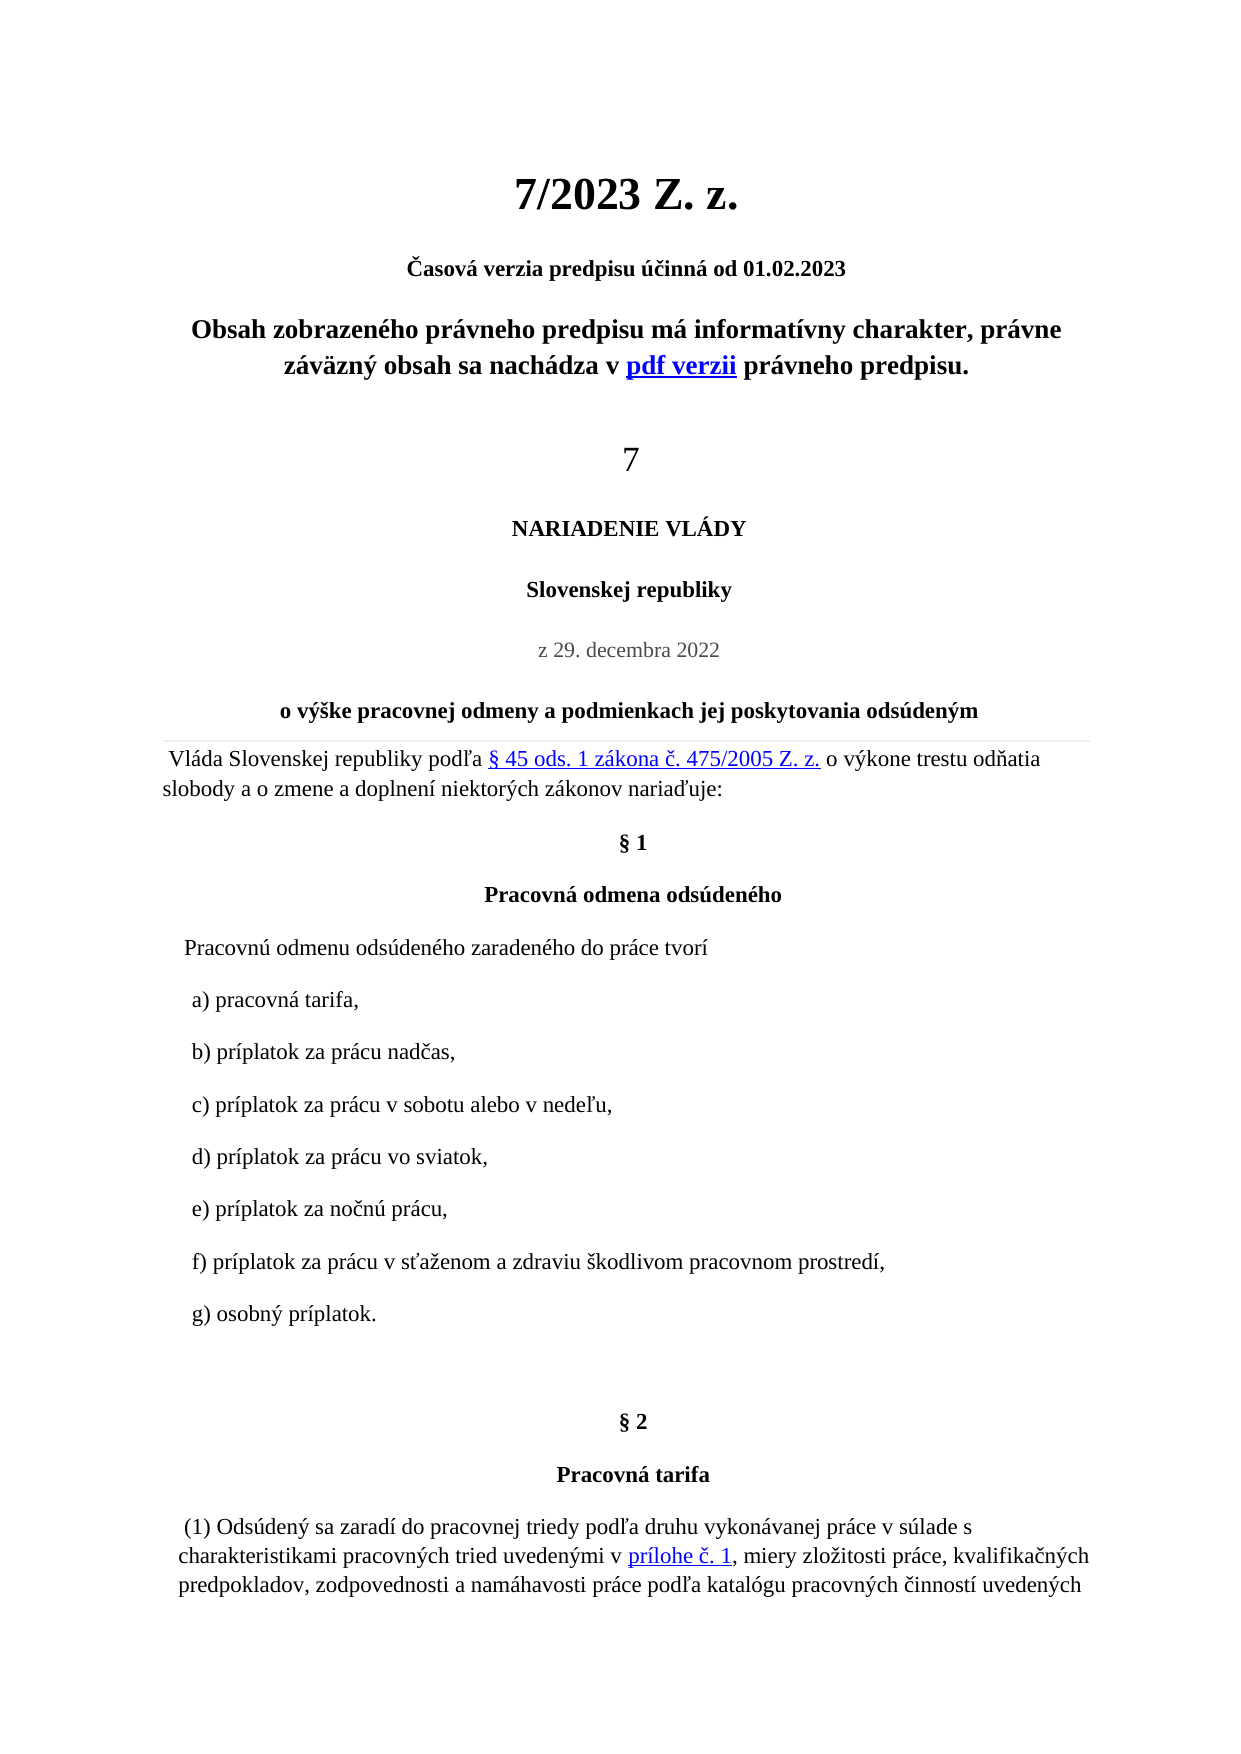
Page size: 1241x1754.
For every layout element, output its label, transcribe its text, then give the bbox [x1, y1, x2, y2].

text o výške pracovnej odmeny a podmienkach jej poskytovania odsúdeným [162, 697, 1090, 742]
text Slovenskej republiky [162, 576, 1090, 602]
text Časová verzia predpisu účinná od 01.02.2023 [162, 255, 1090, 282]
text Vláda Slovenskej republiky podľa § 45 ods. 1 zákona č. 475/2005 Z. z. o výkone trestu odňatia slobody a o zmene a doplnení niektorých zákonov nariaďuje: [162, 745, 1090, 801]
text c) príplatok za prácu v sobotu alebo v nedeľu, [186, 1091, 1090, 1117]
text f) príplatok za prácu v sťaženom a zdraviu škodlivom pracovnom prostredí, [186, 1248, 1090, 1274]
text Pracovnú odmenu odsúdeného zaradeného do práce tvorí [178, 933, 1090, 960]
text 7 [162, 438, 1090, 479]
text § 2 [170, 1408, 1090, 1435]
text e) príplatok za nočnú prácu, [186, 1196, 1090, 1222]
text Pracovná tarifa [170, 1461, 1090, 1487]
text z 29. decembra 2022 [162, 637, 1090, 662]
text d) príplatok za prácu vo sviatok, [186, 1143, 1090, 1169]
text b) príplatok za prácu nadčas, [186, 1038, 1090, 1065]
text g) osobný príplatok. [186, 1300, 1090, 1327]
text NARIADENIE VLÁDY [162, 515, 1090, 541]
text Obsah zobrazeného právneho predpisu má informatívny charakter, právne záväzný obsah sa nachádza v pdf verzii právneho predpisu. [162, 313, 1090, 380]
text Pracovná odmena odsúdeného [170, 881, 1090, 907]
text 7/2023 Z. z. [162, 167, 1090, 219]
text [178, 1513, 1090, 1597]
text § 1 [170, 829, 1090, 855]
text a) pracovná tarifa, [186, 986, 1090, 1012]
